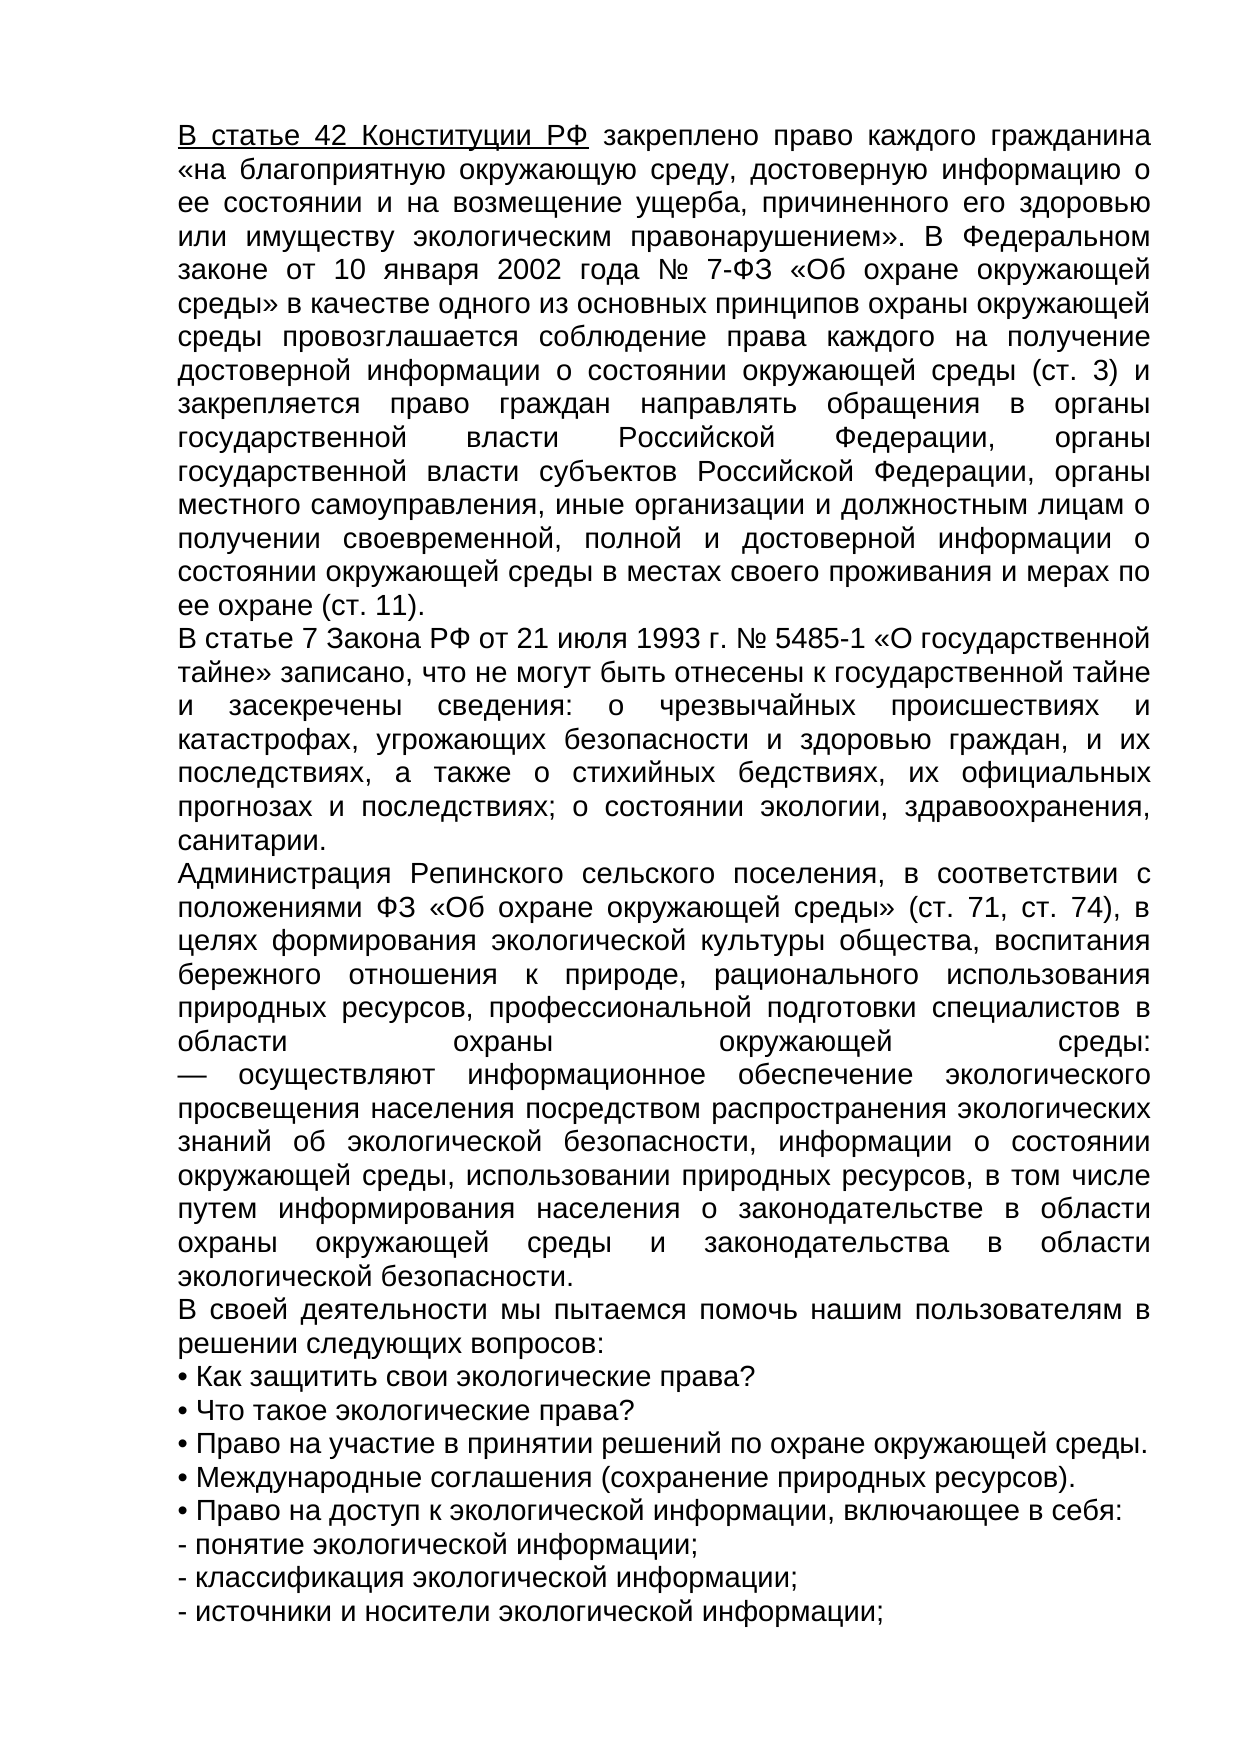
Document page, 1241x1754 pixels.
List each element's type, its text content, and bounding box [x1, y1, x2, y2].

text • Право на участие в принятии решений по охране окружающей среды. [177, 1426, 1152, 1460]
text • Право на доступ к экологической информации, включающее в себя: [177, 1493, 1152, 1527]
text • Что такое экологические права? [177, 1393, 1152, 1426]
text - классификация экологической информации; [177, 1560, 1152, 1594]
text В своей деятельности мы пытаемся помочь нашим пользователям в решении следующих вопросов: [177, 1292, 1152, 1359]
text - понятие экологической информации; [177, 1527, 1152, 1560]
text В статье 7 Закона РФ от 21 июля 1993 г. № 5485-1 «О государственной тайне» записано, что не могут быть отнесены к государственной тайне и засекречены сведения: о чрезвычайных происшествиях и катастрофах, угрожающих безопасности и здоровью граждан, и их последствиях, а также о стихийных бедствиях, их официальных прогнозах и последствиях; о состоянии экологии, здравоохранения, санитарии. [177, 621, 1152, 856]
text • Как защитить свои экологические права? [177, 1359, 1152, 1393]
text • Международные соглашения (сохранение природных ресурсов). [177, 1460, 1152, 1493]
text Администрация Репинского сельского поселения, в соответствии с положениями ФЗ «Об охране окружающей среды» (ст. 71, ст. 74), в целях формирования экологической культуры общества, воспитания бережного отношения к природе, рационального использования природных ресурсов, профессиональной подготовки специалистов в области охраны окружающей среды: — осуществляют информационное обеспечение экологического просвещения населения посредством распространения экологических знаний об экологической безопасности, информации о состоянии окружающей среды, использовании природных ресурсов, в том числе путем информирования населения о законодательстве в области охраны окружающей среды и законодательства в области экологической безопасности. [177, 856, 1152, 1292]
text В статье 42 Конституции РФ закреплено право каждого гражданина «на благоприятную окружающую среду, достоверную информацию о ее состоянии и на возмещение ущерба, причиненного его здоровью или имуществу экологическим правонарушением». В Федеральном законе от 10 января 2002 года № 7-ФЗ «Об охране окружающей среды» в качестве одного из основных принципов охраны окружающей среды провозглашается соблюдение права каждого на получение достоверной информации о состоянии окружающей среды (ст. 3) и закрепляется право граждан направлять обращения в органы государственной власти Российской Федерации, органы государственной власти субъектов Российской Федерации, органы местного самоуправления, иные организации и должностным лицам о получении своевременной, полной и достоверной информации о состоянии окружающей среды в местах своего проживания и мерах по ее охране (ст. 11). [177, 118, 1152, 621]
text - источники и носители экологической информации; [177, 1594, 1152, 1627]
